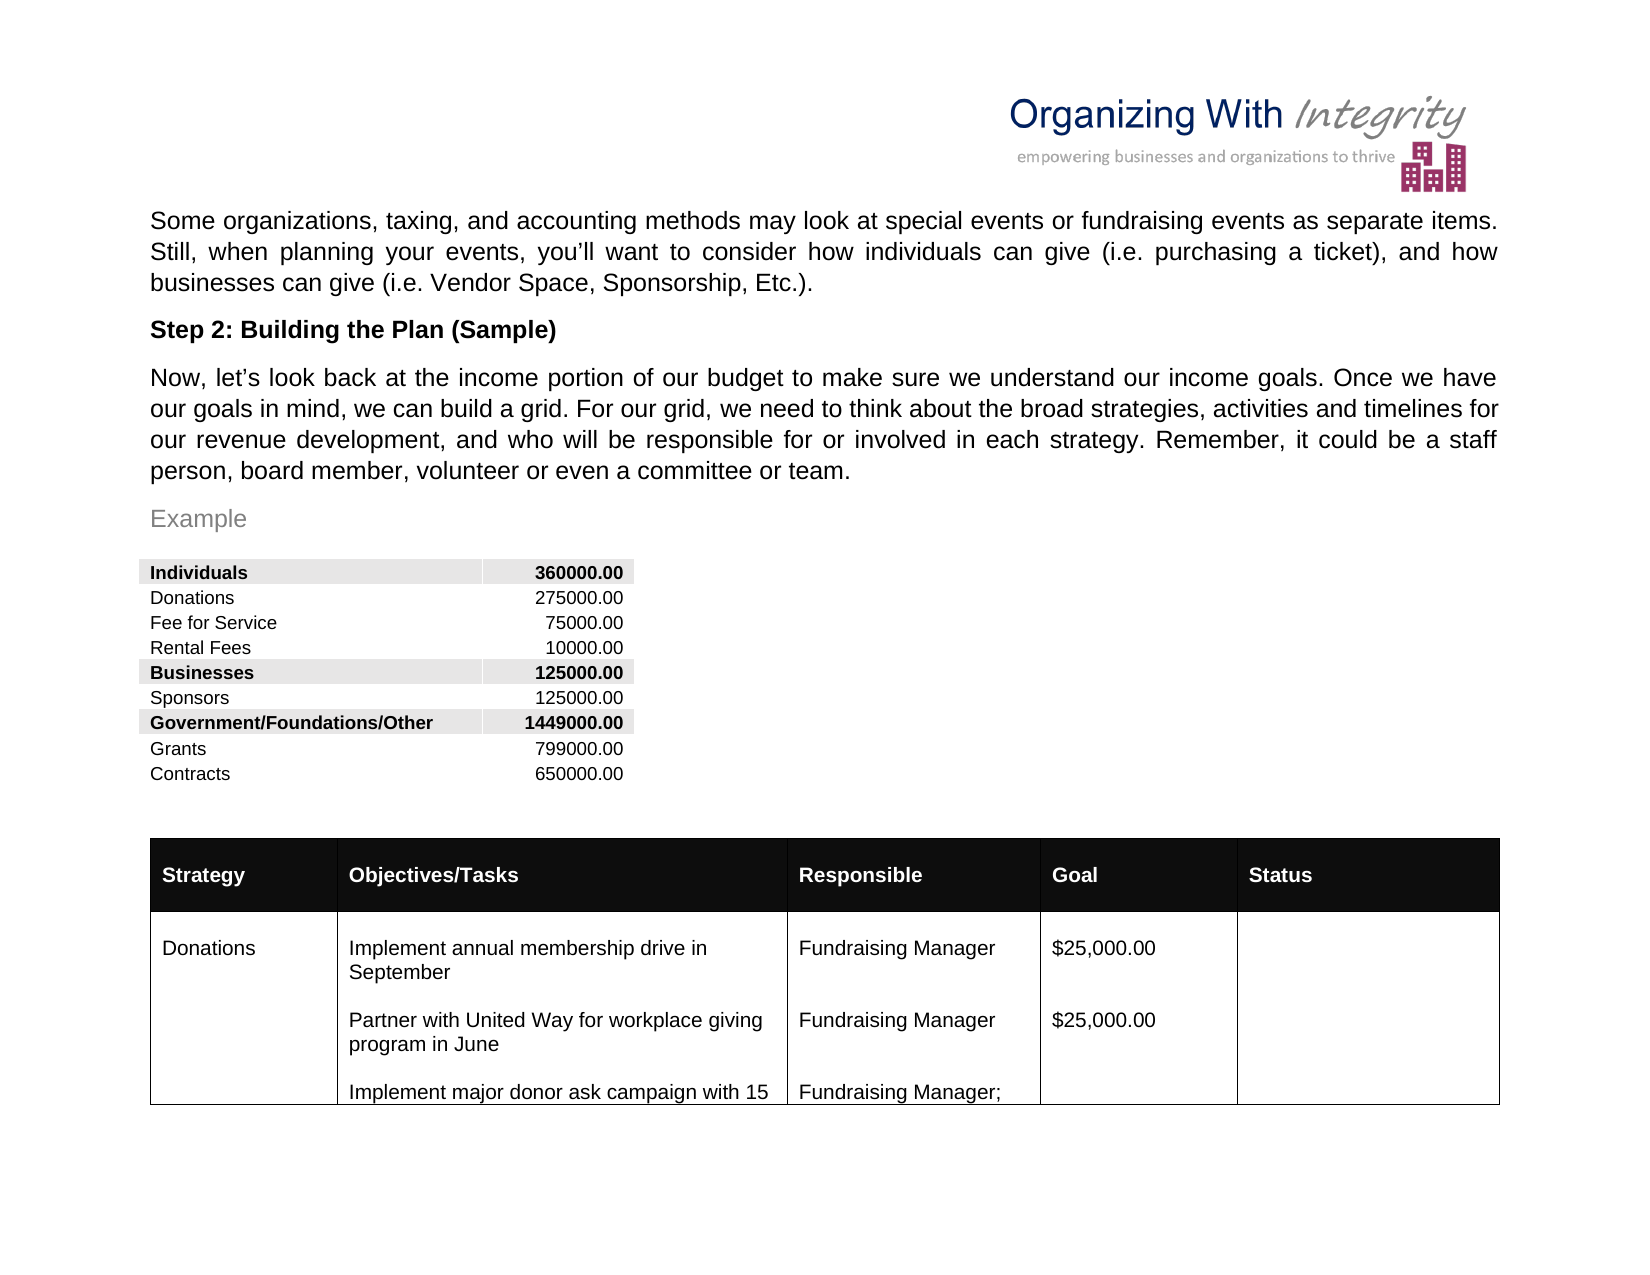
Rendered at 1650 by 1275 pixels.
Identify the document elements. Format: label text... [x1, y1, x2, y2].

table_cell 10000.00 [483, 634, 634, 659]
table_header Objectives/Tasks [338, 839, 787, 911]
table_cell Businesses [139, 659, 482, 684]
table_header 360000.00 [483, 559, 634, 584]
table_header Responsible [788, 839, 1040, 911]
text Some organizations, taxing, and accounting methods may look at special events or fundraising events as separate items. Still, when planning your events, you’ll want to consider how individuals can give (i.e. purchasing a ticket), and how businesses can give (i.e. Vendor Space, Sponsorship, Etc.). [150, 206, 1500, 297]
table_cell 799000.00 [483, 734, 634, 759]
table_cell Fee for Service [139, 609, 482, 634]
text Now, let’s look back at the income portion of our budget to make sure we understand our income goals. Once we have our goals in mind, we can build a grid. For our grid, we need to think about the broad strategies, activities and timelines for our revenue development, and who will be responsible for or involved in each strategy. Remember, it could be a staff person, board member, volunteer or even a committee or team. [150, 363, 1500, 485]
table_cell 125000.00 [483, 659, 634, 684]
table_cell Government/Foundations/Other [139, 709, 482, 734]
table_header Individuals [139, 559, 482, 584]
table_cell Sponsors [139, 684, 482, 709]
table_cell 1449000.00 [483, 709, 634, 734]
table_cell Donations [151, 912, 337, 1104]
table_cell Contracts [139, 759, 482, 784]
table_cell Rental Fees [139, 634, 482, 659]
picture [986, 75, 1500, 206]
table_cell Fundraising Manager Fundraising Manager Fundraising Manager; Executive Director [788, 912, 1040, 1104]
table_header Status [1238, 839, 1499, 911]
table_cell 75000.00 [483, 609, 634, 634]
table_header Strategy [151, 839, 337, 911]
table_cell [1238, 912, 1499, 1104]
table_cell 275000.00 [483, 584, 634, 609]
table_cell 125000.00 [483, 684, 634, 709]
table_cell $25,000.00 $25,000.00 $225,000.00 [1041, 912, 1237, 1104]
text Step 2: Building the Plan (Sample) [150, 316, 1500, 344]
text Example [150, 504, 1500, 533]
table_cell 650000.00 [483, 759, 634, 784]
table_header Goal [1041, 839, 1237, 911]
table_cell Grants [139, 734, 482, 759]
table_cell Donations [139, 584, 482, 609]
